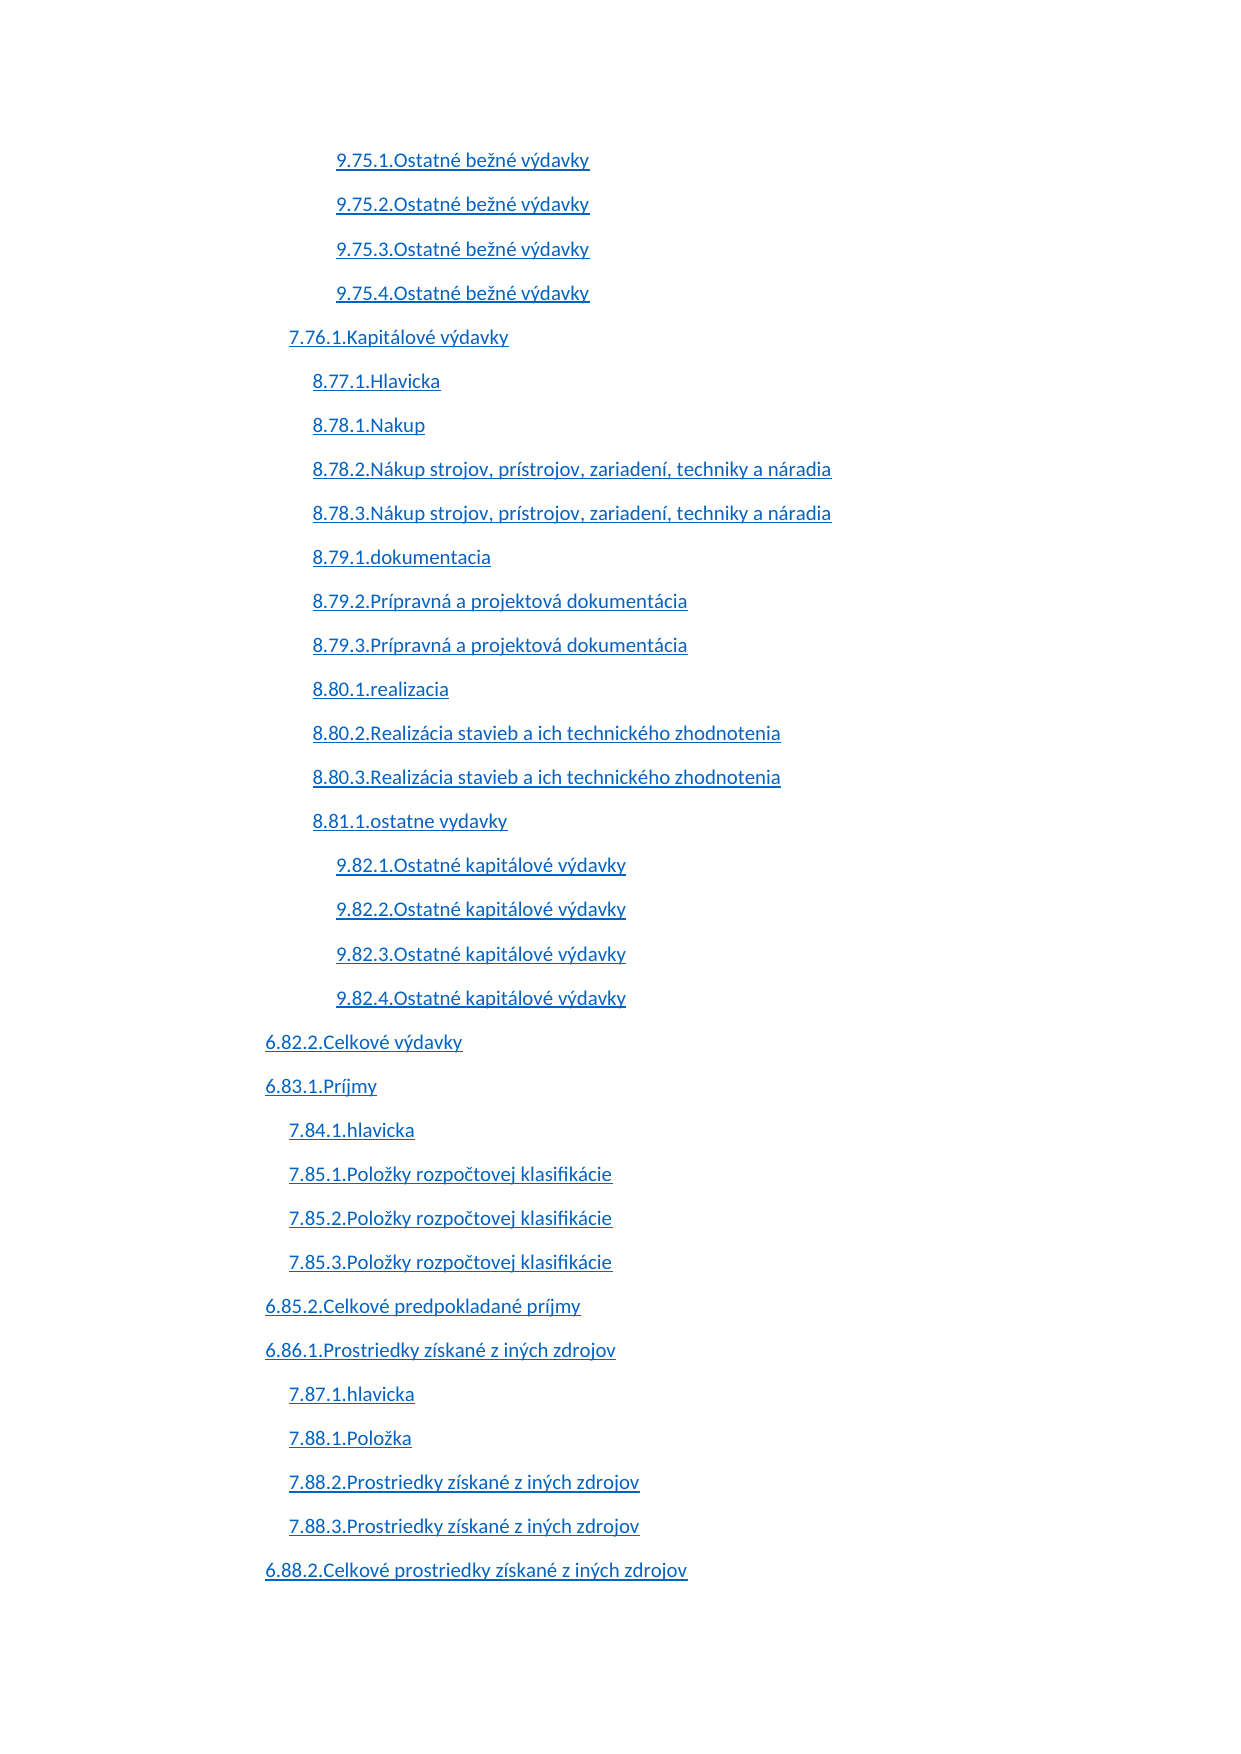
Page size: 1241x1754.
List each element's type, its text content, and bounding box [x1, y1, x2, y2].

text 6.88.2.Celkové prostriedky získané z iných zdrojov [148, 1558, 1093, 1583]
text 9.75.1.Ostatné bežné výdavky [148, 148, 1093, 173]
text 8.78.2.Nákup strojov, prístrojov, zariadení, techniky a náradia [148, 456, 1093, 481]
text 7.88.1.Položka [148, 1425, 1093, 1451]
text 8.79.3.Prípravná a projektová dokumentácia [148, 632, 1093, 658]
text 8.80.2.Realizácia stavieb a ich technického zhodnotenia [148, 720, 1093, 746]
text 6.85.2.Celkové predpokladané príjmy [148, 1293, 1093, 1319]
text 7.85.3.Položky rozpočtovej klasifikácie [148, 1249, 1093, 1274]
text 7.85.1.Položky rozpočtovej klasifikácie [148, 1161, 1093, 1186]
text 7.88.2.Prostriedky získané z iných zdrojov [148, 1469, 1093, 1495]
text 6.82.2.Celkové výdavky [148, 1029, 1093, 1054]
text 7.87.1.hlavicka [148, 1381, 1093, 1407]
text 6.86.1.Prostriedky získané z iných zdrojov [148, 1337, 1093, 1363]
text 9.82.2.Ostatné kapitálové výdavky [148, 897, 1093, 922]
text 9.82.1.Ostatné kapitálové výdavky [148, 853, 1093, 878]
text 8.80.1.realizacia [148, 676, 1093, 702]
text 8.78.3.Nákup strojov, prístrojov, zariadení, techniky a náradia [148, 500, 1093, 526]
text 7.84.1.hlavicka [148, 1117, 1093, 1142]
text 8.78.1.Nakup [148, 412, 1093, 437]
text 9.75.3.Ostatné bežné výdavky [148, 236, 1093, 261]
text 8.79.1.dokumentacia [148, 544, 1093, 569]
text 8.79.2.Prípravná a projektová dokumentácia [148, 588, 1093, 614]
text 9.82.3.Ostatné kapitálové výdavky [148, 941, 1093, 966]
text 7.88.3.Prostriedky získané z iných zdrojov [148, 1513, 1093, 1539]
text 7.85.2.Položky rozpočtovej klasifikácie [148, 1205, 1093, 1231]
text 9.82.4.Ostatné kapitálové výdavky [148, 985, 1093, 1010]
text 8.81.1.ostatne vydavky [148, 808, 1093, 834]
text 9.75.4.Ostatné bežné výdavky [148, 280, 1093, 305]
text 6.83.1.Príjmy [148, 1073, 1093, 1098]
text 8.80.3.Realizácia stavieb a ich technického zhodnotenia [148, 764, 1093, 790]
text 8.77.1.Hlavicka [148, 368, 1093, 393]
text 7.76.1.Kapitálové výdavky [148, 324, 1093, 349]
text 9.75.2.Ostatné bežné výdavky [148, 192, 1093, 217]
